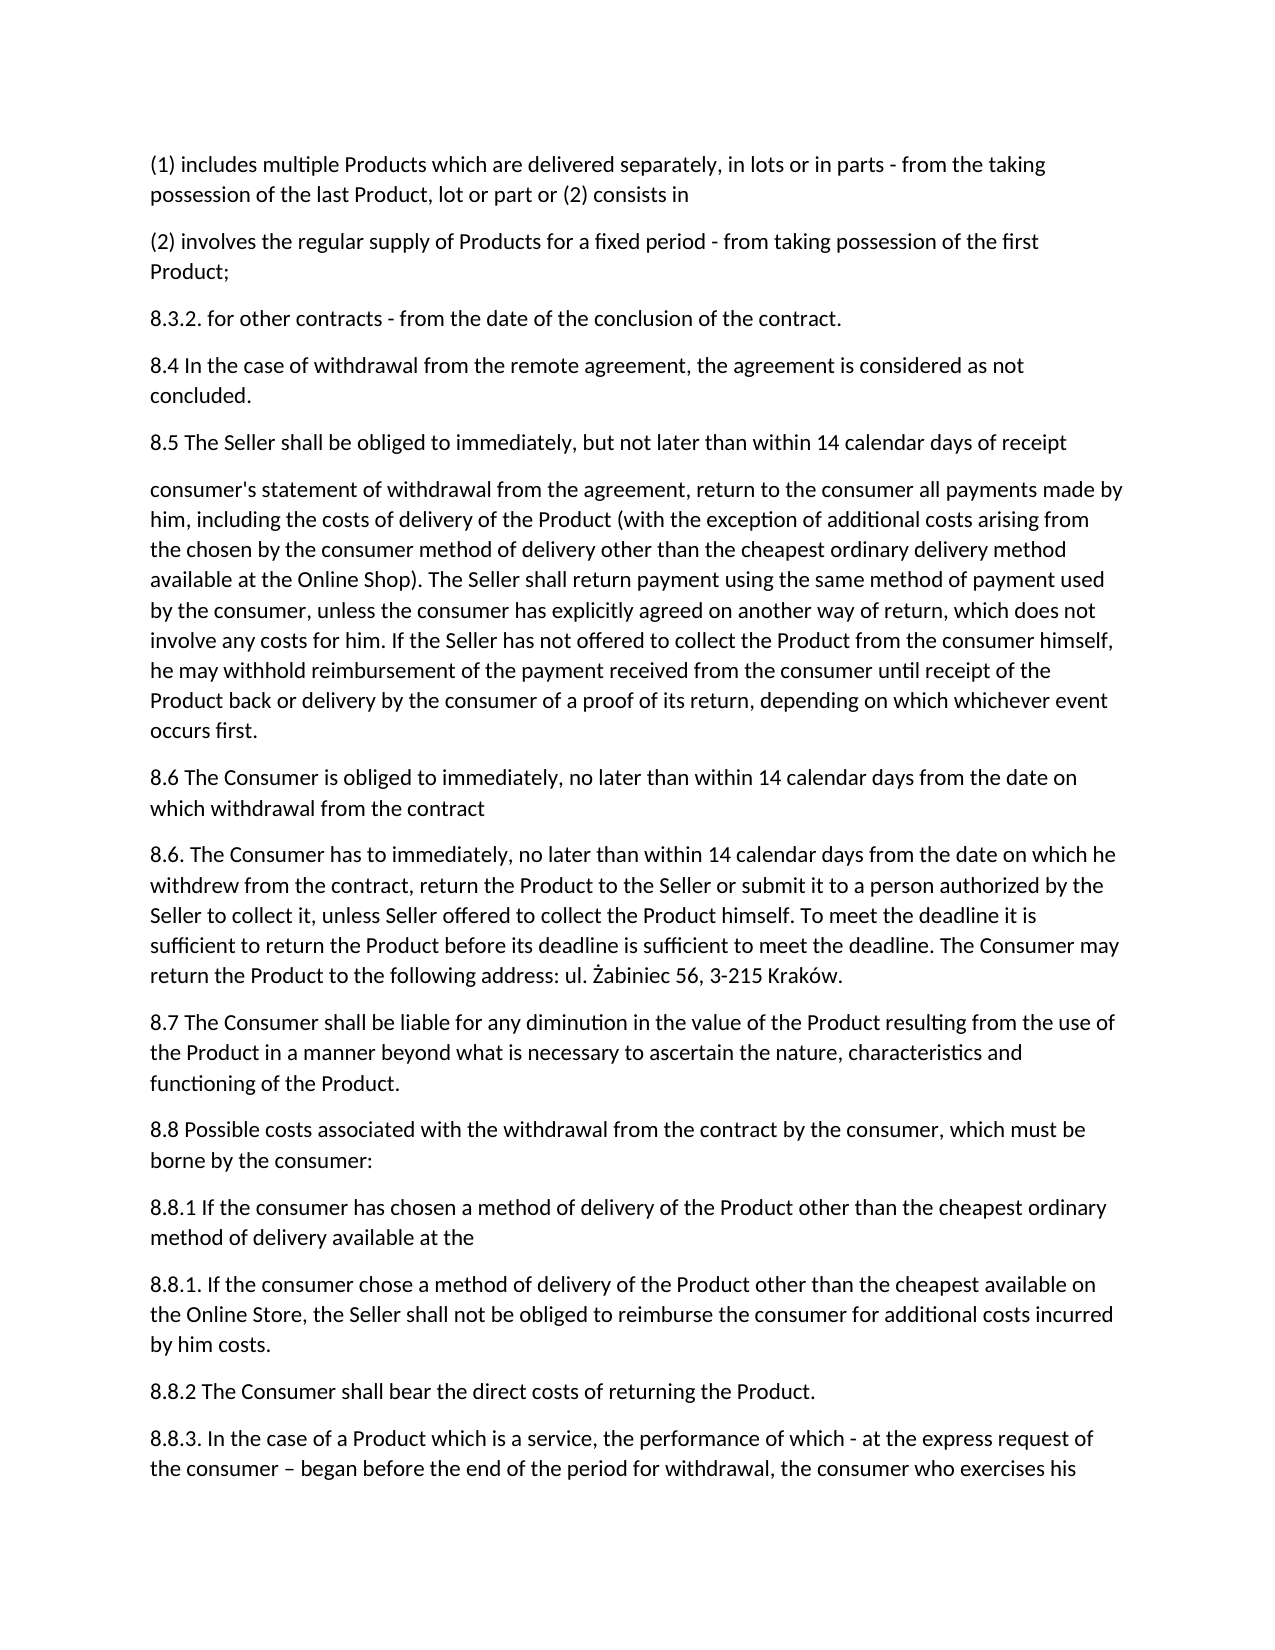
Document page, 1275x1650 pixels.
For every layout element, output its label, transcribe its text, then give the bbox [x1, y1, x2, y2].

text 8.6. The Consumer has to immediately, no later than within 14 calendar days from the date on which he withdrew from the contract, return the Product to the Seller or submit it to a person authorized by the Seller to collect it, unless Seller offered to collect the Product himself. To meet the deadline it is sufficient to return the Product before its deadline is sufficient to meet the deadline. The Consumer may return the Product to the following address: ul. Żabiniec 56, 3-215 Kraków. [150, 841, 1125, 989]
text 8.5 The Seller shall be obliged to immediately, but not later than within 14 calendar days of receipt [150, 428, 1125, 456]
text consumer's statement of withdrawal from the agreement, return to the consumer all payments made by him, including the costs of delivery of the Product (with the exception of additional costs arising from the chosen by the consumer method of delivery other than the cheapest ordinary delivery method available at the Online Shop). The Seller shall return payment using the same method of payment used by the consumer, unless the consumer has explicitly agreed on another way of return, which does not involve any costs for him. If the Seller has not offered to collect the Product from the consumer himself, he may withhold reimbursement of the payment received from the consumer until receipt of the Product back or delivery by the consumer of a proof of its return, depending on which whichever event occurs first. [150, 475, 1125, 745]
text 8.8.2 The Consumer shall bear the direct costs of returning the Product. [150, 1377, 1125, 1405]
text 8.3.2. for other contracts - from the date of the conclusion of the contract. [150, 304, 1125, 332]
text 8.8.1 If the consumer has chosen a method of delivery of the Product other than the cheapest ordinary method of delivery available at the [150, 1193, 1125, 1251]
text (1) includes multiple Products which are delivered separately, in lots or in parts - from the taking possession of the last Product, lot or part or (2) consists in [150, 150, 1125, 208]
text 8.8.1. If the consumer chose a method of delivery of the Product other than the cheapest available on the Online Store, the Seller shall not be obliged to reimburse the consumer for additional costs incurred by him costs. [150, 1270, 1125, 1358]
text 8.6 The Consumer is obliged to immediately, no later than within 14 calendar days from the date on which withdrawal from the contract [150, 763, 1125, 822]
text 8.8 Possible costs associated with the withdrawal from the contract by the consumer, which must be borne by the consumer: [150, 1116, 1125, 1174]
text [150, 1424, 1125, 1482]
text (2) involves the regular supply of Products for a fixed period - from taking possession of the first Product; [150, 227, 1125, 285]
text 8.7 The Consumer shall be liable for any diminution in the value of the Product resulting from the use of the Product in a manner beyond what is necessary to ascertain the nature, characteristics and functioning of the Product. [150, 1008, 1125, 1097]
text 8.4 In the case of withdrawal from the remote agreement, the agreement is considered as not concluded. [150, 351, 1125, 409]
